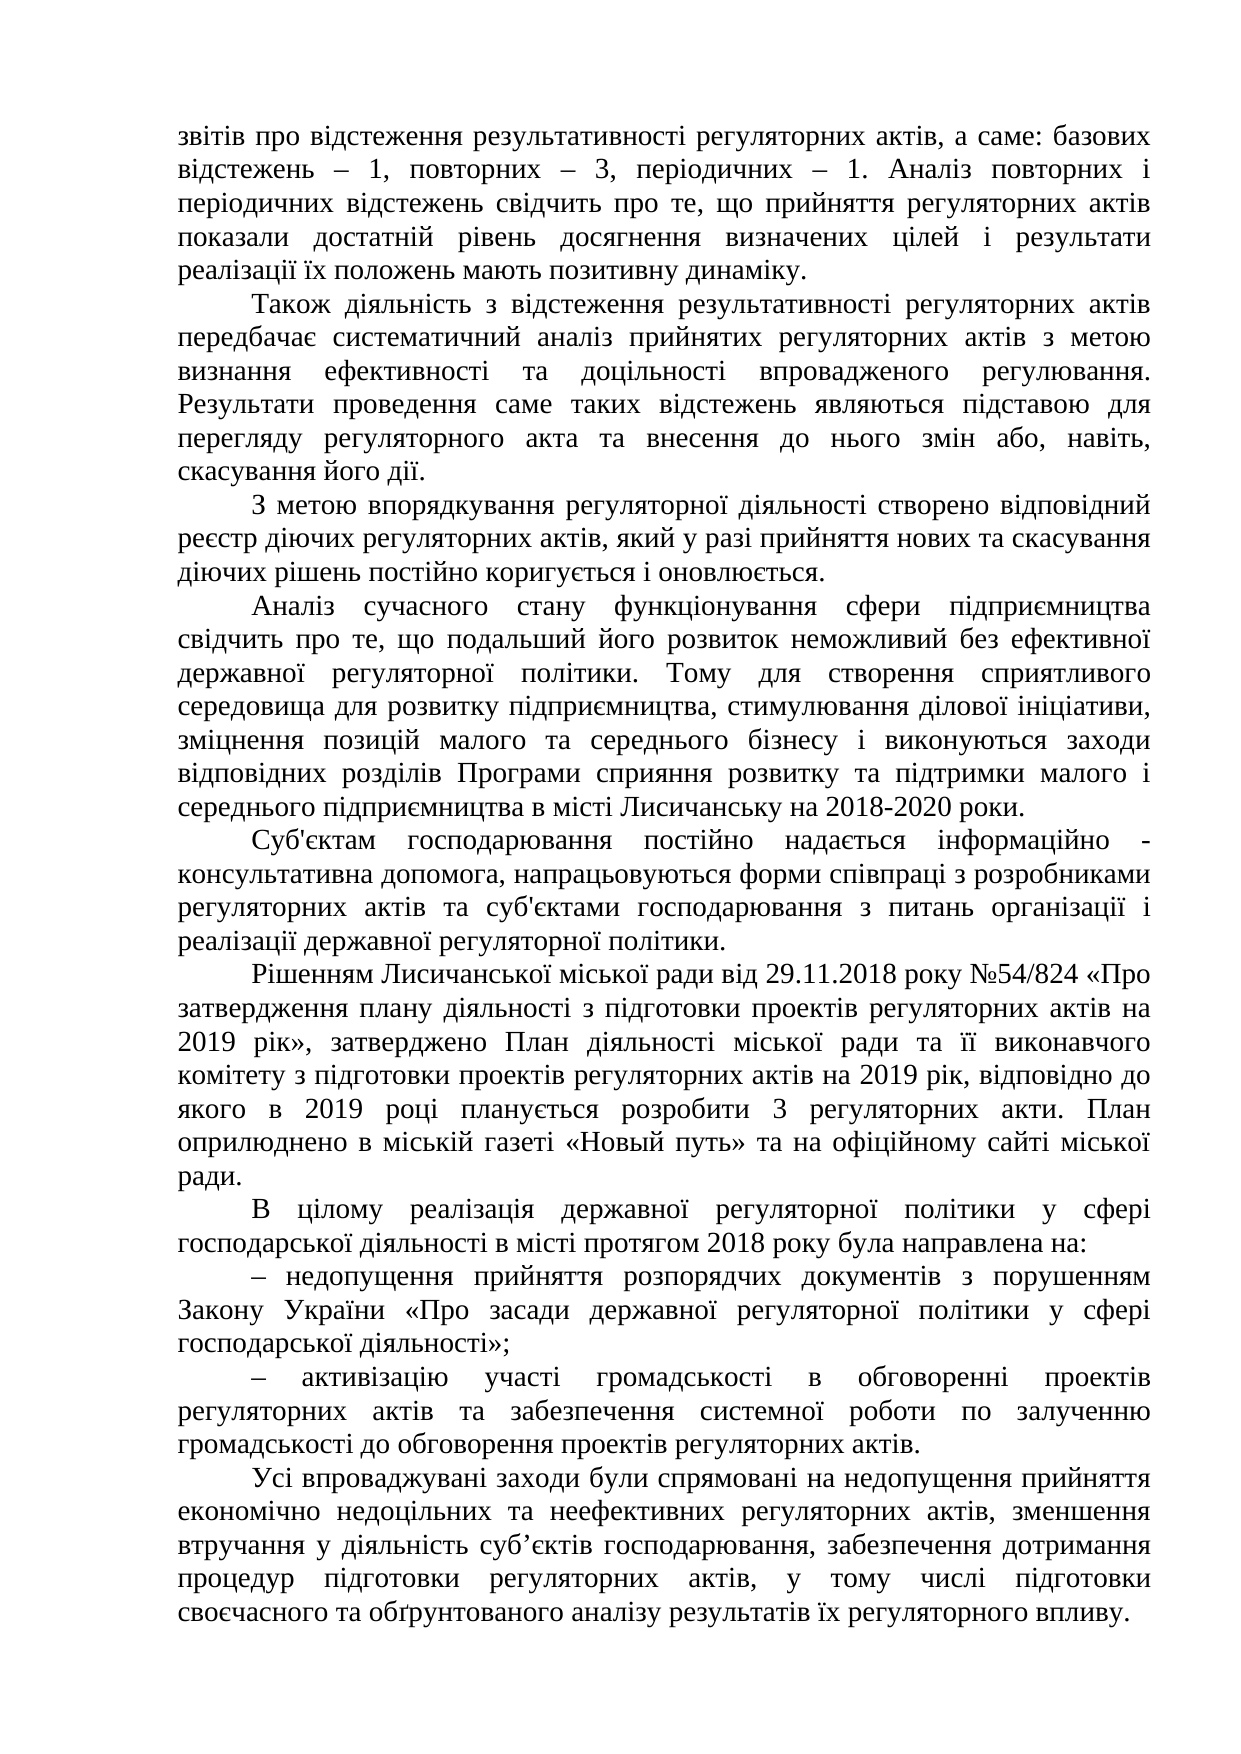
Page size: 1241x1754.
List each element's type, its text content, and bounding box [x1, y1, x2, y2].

text – недопущення прийняття розпорядчих документів з порушенням Закону України «Про засади державної регуляторної політики у сфері господарської діяльності»; [177, 1258, 1152, 1359]
text Рішенням Лисичанської міської ради від 29.11.2018 року №54/824 «Про затвердження плану діяльності з підготовки проектів регуляторних актів на 2019 рік», затверджено План діяльності міської ради та її виконавчого комітету з підготовки проектів регуляторних актів на 2019 рік, відповідно до якого в 2019 році планується розробити 3 регуляторних акти. План оприлюднено в міській газеті «Новый путь» та на офіційному сайті міської ради. [177, 957, 1152, 1191]
text Усі впроваджувані заходи були спрямовані на недопущення прийняття економічно недоцільних та неефективних регуляторних актів, зменшення втручання у діяльність суб’єктів господарювання, забезпечення дотримання процедур підготовки регуляторних актів, у тому числі підготовки своєчасного та обґрунтованого аналізу результатів їх регуляторного впливу. [177, 1460, 1152, 1627]
text Суб'єктам господарювання постійно надається інформаційно - консультативна допомога, напрацьовуються форми співпраці з розробниками регуляторних актів та суб'єктами господарювання з питань організації і реалізації державної регуляторної політики. [177, 822, 1152, 957]
text – активізацію участі громадськості в обговоренні проектів регуляторних актів та забезпечення системної роботи по залученню громадськості до обговорення проектів регуляторних актів. [177, 1359, 1152, 1460]
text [177, 118, 1152, 286]
text В цілому реалізація державної регуляторної політики у сфері господарської діяльності в місті протягом 2018 року була направлена на: [177, 1191, 1152, 1258]
text З метою впорядкування регуляторної діяльності створено відповідний реєстр діючих регуляторних актів, який у разі прийняття нових та скасування діючих рішень постійно коригується і оновлюється. [177, 487, 1152, 588]
text Аналіз сучасного стану функціонування сфери підприємництва свідчить про те, що подальший його розвиток неможливий без ефективної державної регуляторної політики. Тому для створення сприятливого середовища для розвитку підприємництва, стимулювання ділової ініціативи, зміцнення позицій малого та середнього бізнесу і виконуються заходи відповідних розділів Програми сприяння розвитку та підтримки малого і середнього підприємництва в місті Лисичанську на 2018-2020 роки. [177, 588, 1152, 822]
text Також діяльність з відстеження результативності регуляторних актів передбачає систематичний аналіз прийнятих регуляторних актів з метою визнання ефективності та доцільності впровадженого регулювання. Результати проведення саме таких відстежень являються підставою для перегляду регуляторного акта та внесення до нього змін або, навіть, скасування його дії. [177, 286, 1152, 487]
